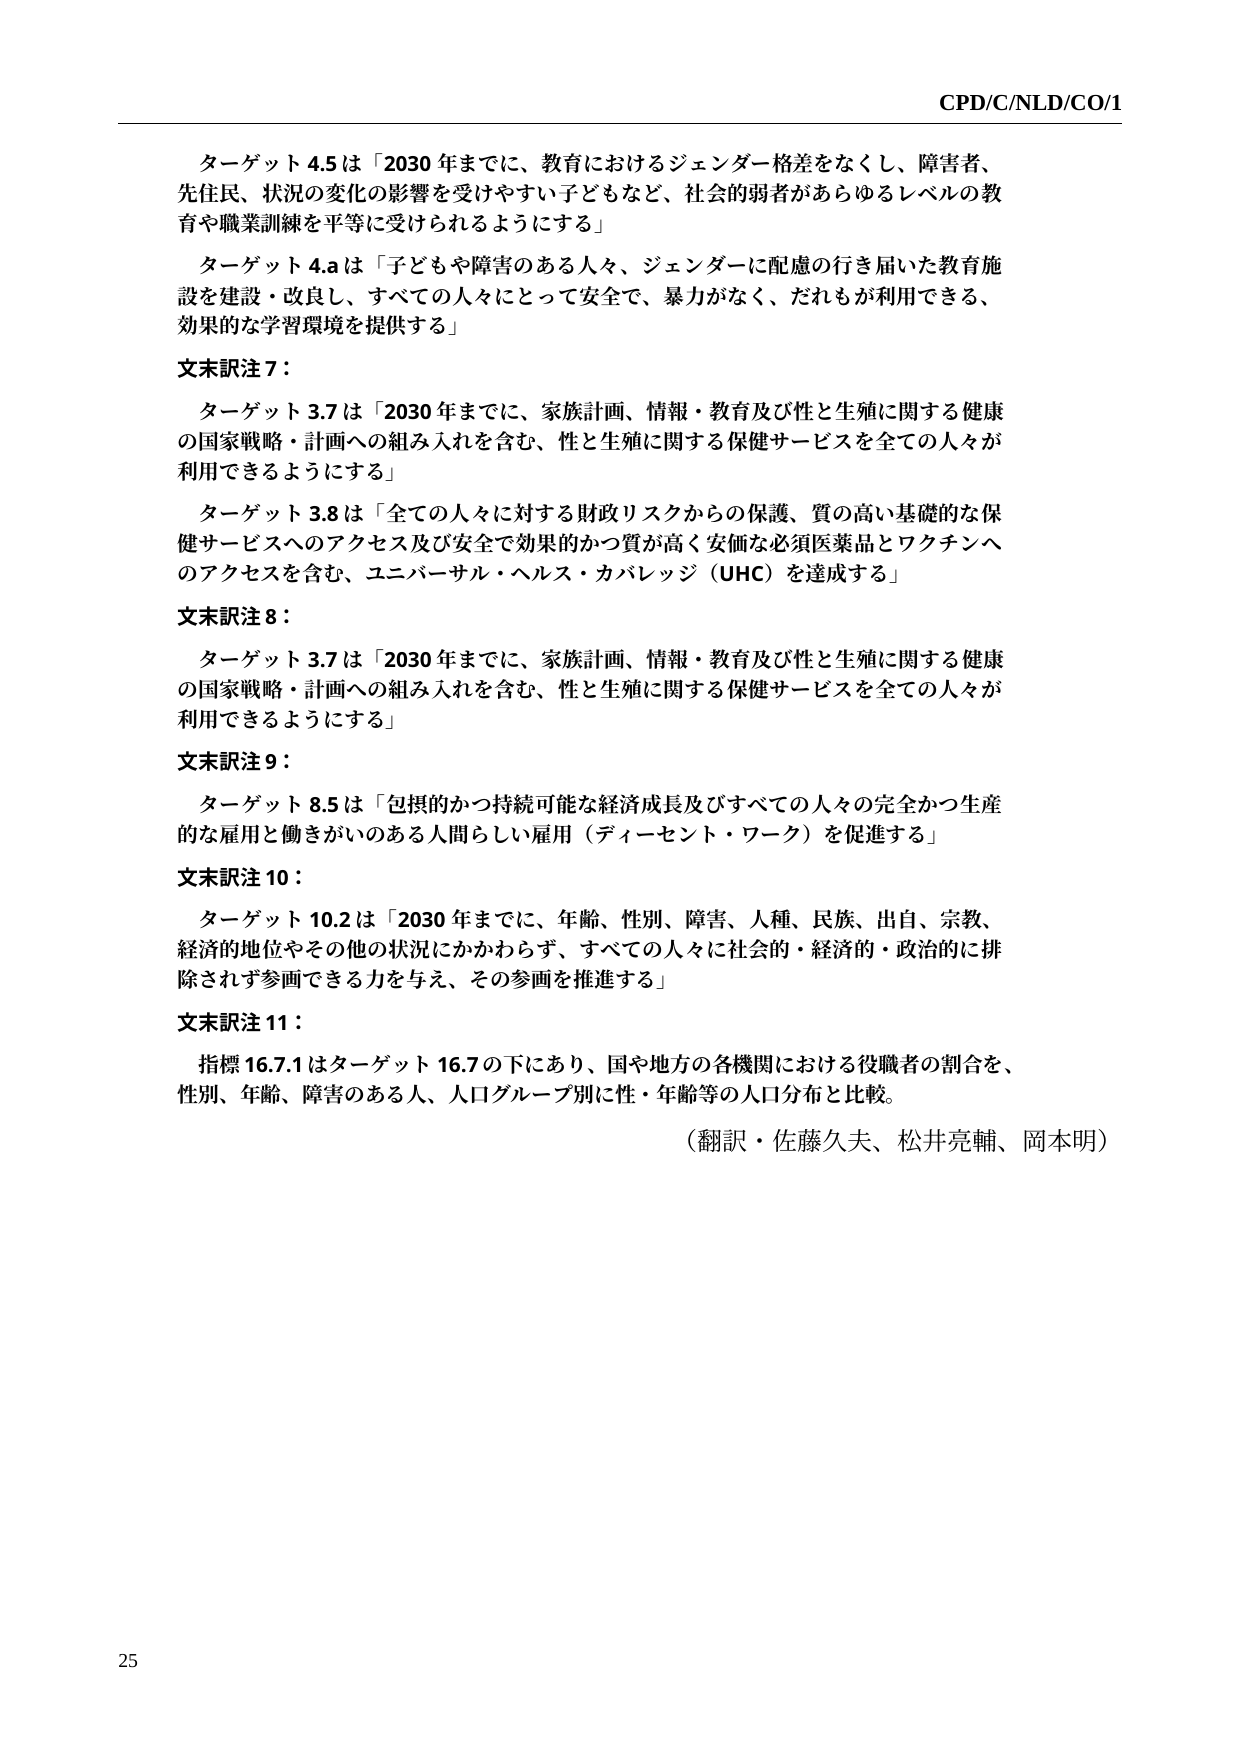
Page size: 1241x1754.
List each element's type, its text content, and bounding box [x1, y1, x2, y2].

text 指標16.7.1はターゲット16.7の下にあり、国や地方の各機関における役職者の割合を、性別、年齢、障害のある人、人口グループ別に性・年齢等の人口分布と比較。 [177, 1049, 1004, 1109]
text ターゲット8.5は「包摂的かつ持続可能な経済成長及びすべての人々の完全かつ生産的な雇用と働きがいのある人間らしい雇用（ディーセント・ワーク）を促進する」 [177, 788, 1004, 848]
text ターゲット10.2は「2030 年までに、年齢、性別、障害、人種、民族、出自、宗教、経済的地位やその他の状況にかかわらず、すべての人々に社会的・経済的・政治的に排除されず参画できる力を与え、その参画を推進する」 [177, 903, 1004, 993]
text 文末訳注9： [177, 745, 1004, 776]
text ターゲット3.8は「全ての人々に対する財政リスクからの保護、質の高い基礎的な保健サービスへのアクセス及び安全で効果的かつ質が高く安価な必須医薬品とワクチンへのアクセスを含む、ユニバーサル・ヘルス・カバレッジ（UHC）を達成する」 [177, 498, 1004, 588]
text ターゲット3.7は「2030年までに、家族計画、情報・教育及び性と生殖に関する健康の国家戦略・計画への組み入れを含む、性と生殖に関する保健サービスを全ての人々が利用できるようにする」 [177, 395, 1004, 485]
text ターゲット4.5は「2030 年までに、教育におけるジェンダー格差をなくし、障害者、先住民、状況の変化の影響を受けやすい子どもなど、社会的弱者があらゆるレベルの教育や職業訓練を平等に受けられるようにする」 [177, 148, 1004, 237]
text 文末訳注10： [177, 861, 1004, 891]
text ターゲット4.aは「子どもや障害のある人々、ジェンダーに配慮の行き届いた教育施設を建設・改良し、すべての人々にとって安全で、暴力がなく、だれもが利用できる、効果的な学習環境を提供する」 [177, 250, 1004, 340]
text （翻訳・佐藤久夫、松井亮輔、岡本明） [118, 1121, 1122, 1157]
text 文末訳注8： [177, 600, 1004, 631]
text 文末訳注11： [177, 1006, 1004, 1036]
text 文末訳注7： [177, 352, 1004, 383]
text ターゲット3.7は「2030年までに、家族計画、情報・教育及び性と生殖に関する健康の国家戦略・計画への組み入れを含む、性と生殖に関する保健サービスを全ての人々が利用できるようにする」 [177, 643, 1004, 733]
